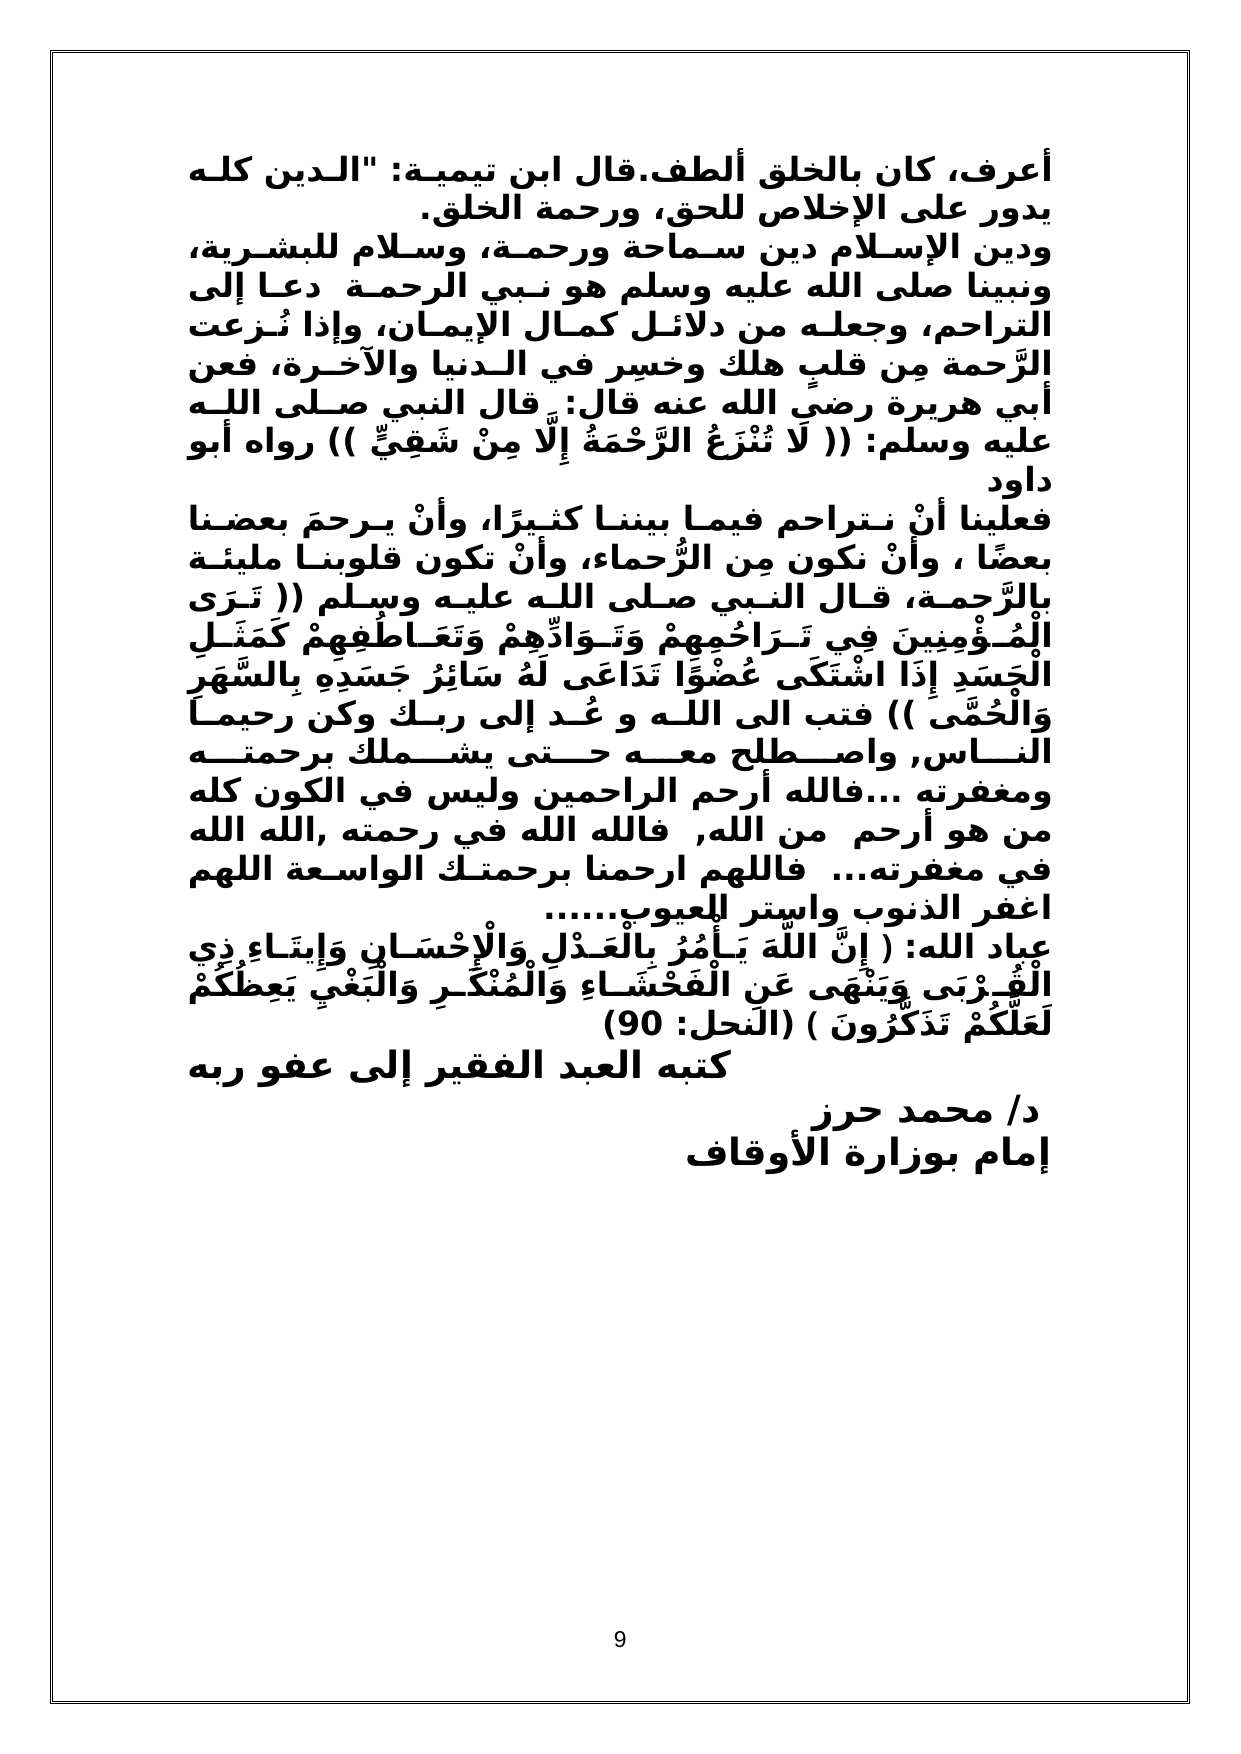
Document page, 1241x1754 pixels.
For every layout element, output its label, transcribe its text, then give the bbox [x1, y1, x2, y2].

text عباد الله: ﴿ إِنَّ اللَّهَ يَأْمُرُ بِالْعَدْلِ وَالْإِحْسَانِ وَإِيتَاءِ ذِي الْقُرْبَى وَيَنْهَى عَنِ الْفَحْشَاءِ وَالْمُنْكَرِ وَالْبَغْيِ يَعِظُكُمْ لَعَلَّكُمْ تَذَكَّرُونَ ﴾ (النحل: 90) [187, 927, 1053, 1044]
text فعلينا أنْ نتراحم فيما بيننا كثيرًا، وأنْ يرحمَ بعضنا بعضًا ، وأنْ نكون مِن الرُّحماء، وأنْ تكون قلوبنا مليئة بالرَّحمة، قال النبي صلى الله عليه وسلم (( تَرَى الْمُؤْمِنِينَ فِي تَرَاحُمِهِمْ وَتَوَادِّهِمْ وَتَعَاطُفِهِمْ كَمَثَلِ الْجَسَدِ إِذَا اشْتَكَى عُضْوًا تَدَاعَى لَهُ سَائِرُ جَسَدِهِ بِالسَّهَرِ وَالْحُمَّى )) فتب الى الله و عُد إلى ربك وكن رحيما الناس, واصطلح معه حتى يشملك برحمته ومغفرته ...فالله أرحم الراحمين وليس في الكون كله من هو أرحم من الله, فالله الله في رحمته ,الله الله في مغفرته... فاللهم ارحمنا برحمتك الواسعة اللهم اغفر الذنوب واستر العيوب...... [187, 500, 1053, 927]
text ودين الإسلام دين سماحة ورحمة، وسلام للبشرية، ونبينا صلى الله عليه وسلم هو نبي الرحمة دعا إلى التراحم، وجعله من دلائل كمال الإيمان، وإذا نُزعت الرَّحمة مِن قلبٍ هلك وخسِر في الدنيا والآخرة، فعن أبي هريرة رضى الله عنه قال: قال النبي صلى الله عليه وسلم: (( لَا تُنْزَعُ الرَّحْمَةُ إِلَّا مِنْ شَقِيٍّ )) رواه أبو داود [187, 228, 1053, 500]
text كتبه العبد الفقير إلى عفو ربه [187, 1044, 1053, 1087]
text د/ محمد حرز إمام بوزارة الأوقاف [187, 1087, 1053, 1174]
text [187, 150, 1053, 228]
